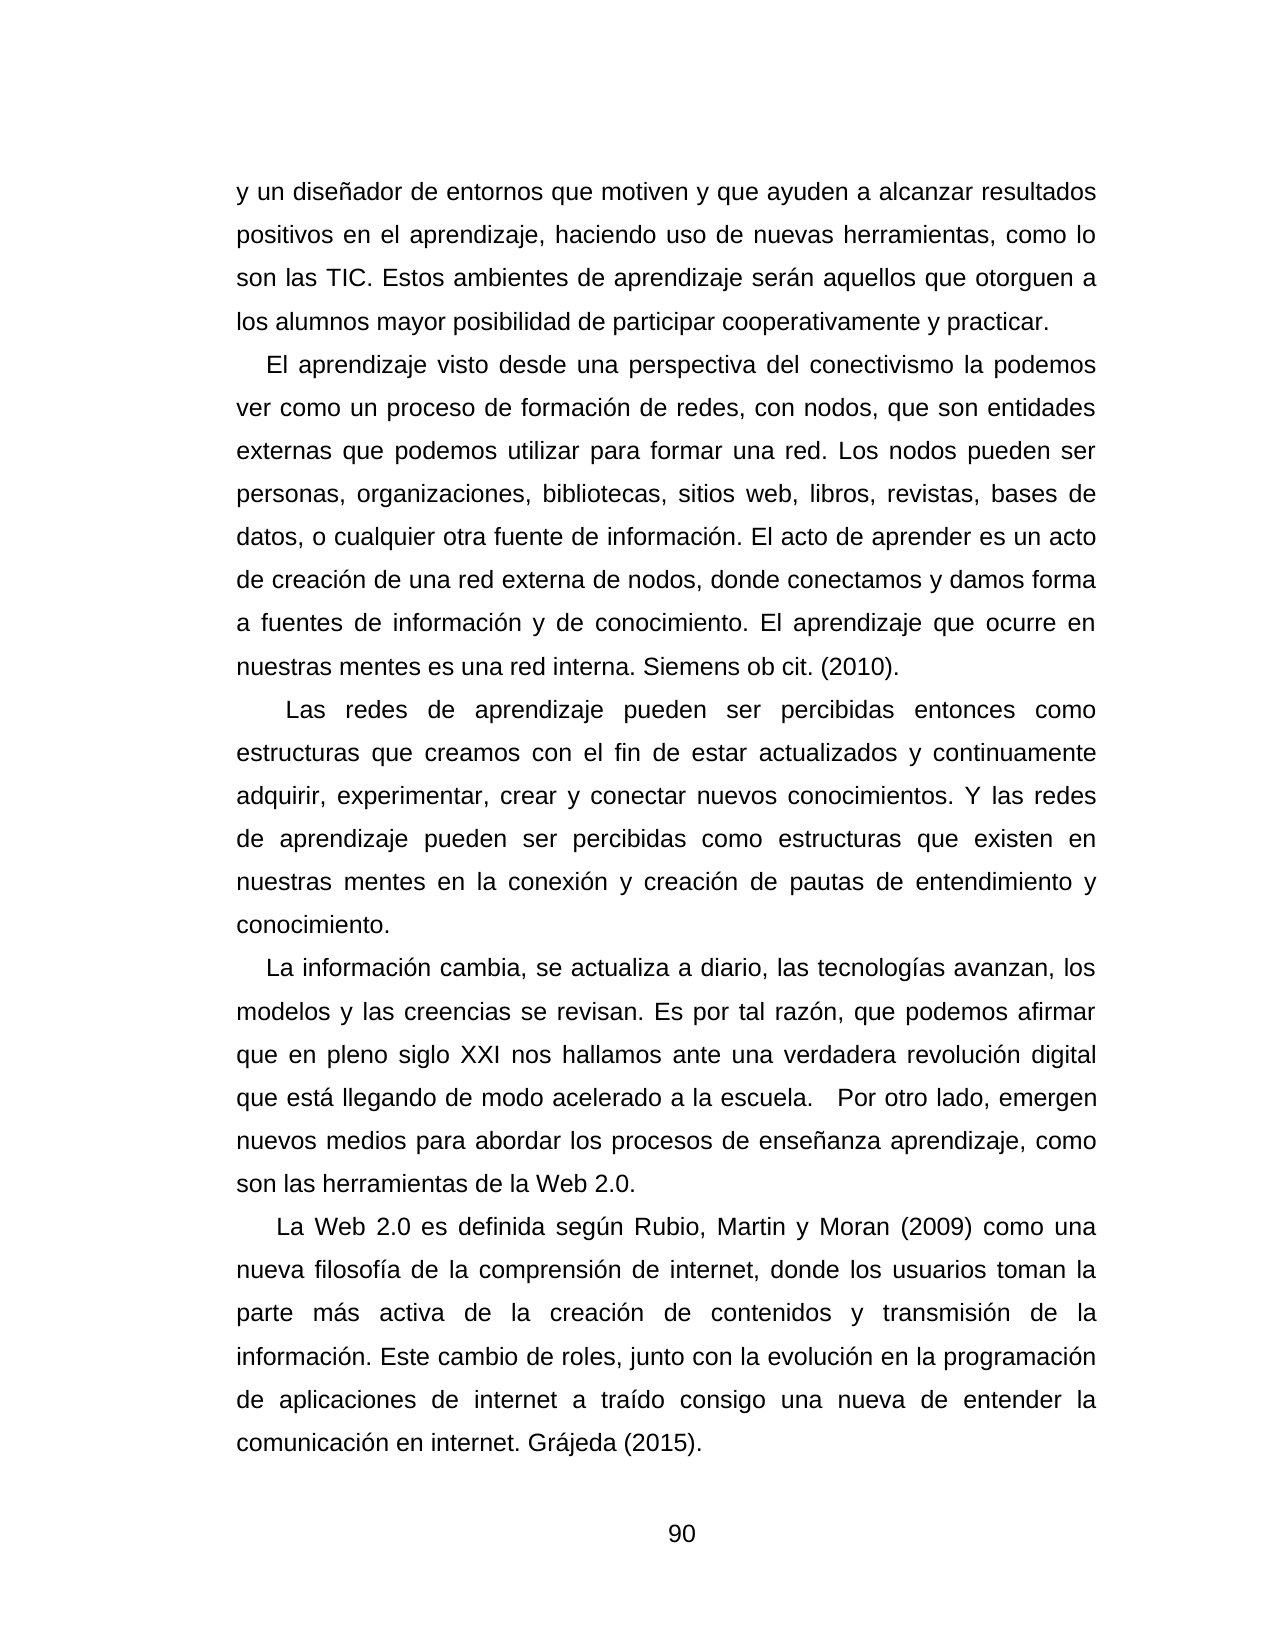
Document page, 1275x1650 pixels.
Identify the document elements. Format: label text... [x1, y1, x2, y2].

text La información cambia, se actualiza a diario, las tecnologías avanzan, los modelos y las creencias se revisan. Es por tal razón, que podemos afirmar que en pleno siglo XXI nos hallamos ante una verdadera revolución digital que está llegando de modo acelerado a la escuela. Por otro lado, emergen nuevos medios para abordar los procesos de enseñanza aprendizaje, como son las herramientas de la Web 2.0. [236, 953, 1098, 1198]
text Las redes de aprendizaje pueden ser percibidas entonces como estructuras que creamos con el fin de estar actualizados y continuamente adquirir, experimentar, crear y conectar nuevos conocimientos. Y las redes de aprendizaje pueden ser percibidas como estructuras que existen en nuestras mentes en la conexión y creación de pautas de entendimiento y conocimiento. [236, 695, 1098, 939]
text La Web 2.0 es definida según Rubio, Martin y Moran (2009) como una nueva filosofía de la comprensión de internet, donde los usuarios toman la parte más activa de la creación de contenidos y transmisión de la información. Este cambio de roles, junto con la evolución en la programación de aplicaciones de internet a traído consigo una nueva de entender la comunicación en internet. Grájeda (2015). [236, 1212, 1098, 1457]
text El aprendizaje visto desde una perspectiva del conectivismo la podemos ver como un proceso de formación de redes, con nodos, que son entidades externas que podemos utilizar para formar una red. Los nodos pueden ser personas, organizaciones, bibliotecas, sitios web, libros, revistas, bases de datos, o cualquier otra fuente de información. El acto de aprender es un acto de creación de una red externa de nodos, donde conectamos y damos forma a fuentes de información y de conocimiento. El aprendizaje que ocurre en nuestras mentes es una red interna. Siemens ob cit. (2010). [236, 350, 1098, 680]
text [236, 177, 1098, 335]
